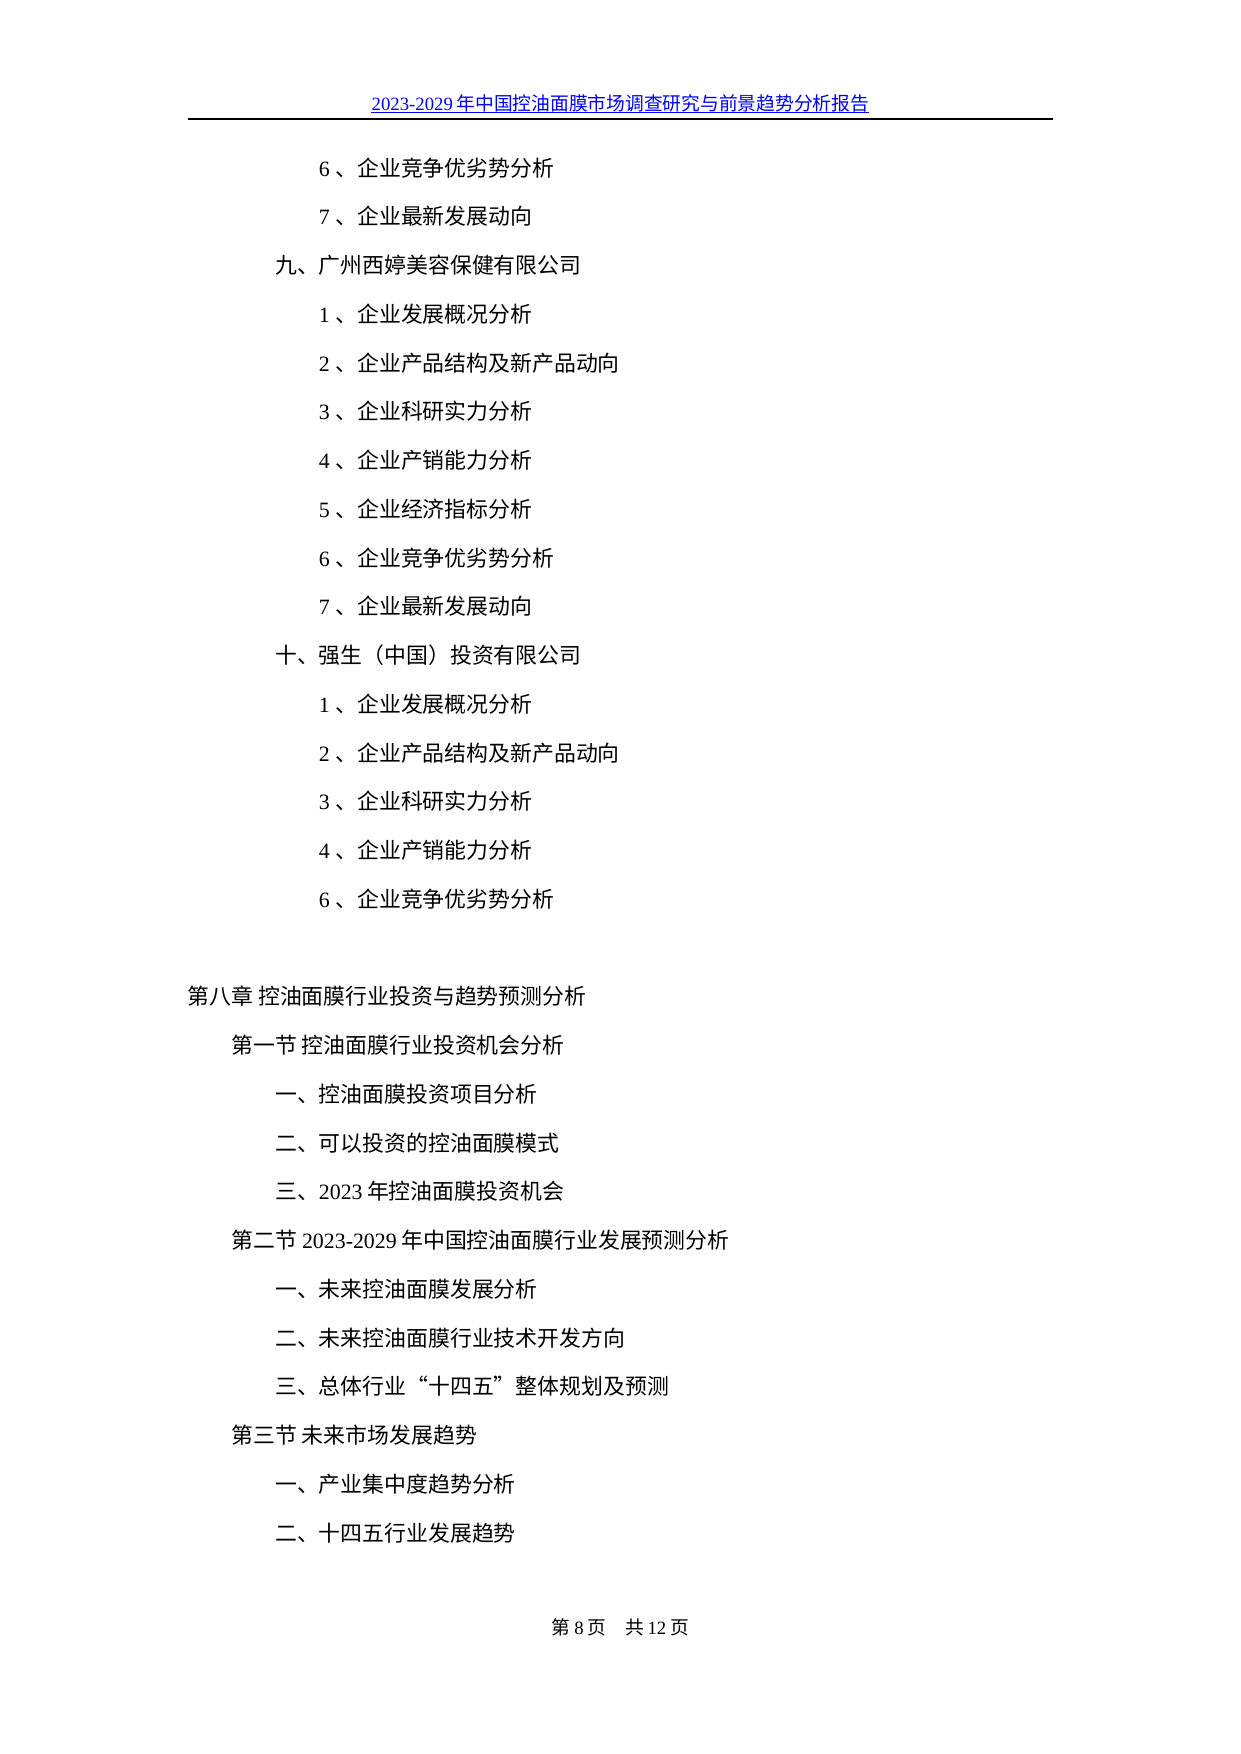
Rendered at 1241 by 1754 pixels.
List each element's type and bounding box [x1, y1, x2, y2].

text [187, 150, 1053, 1548]
